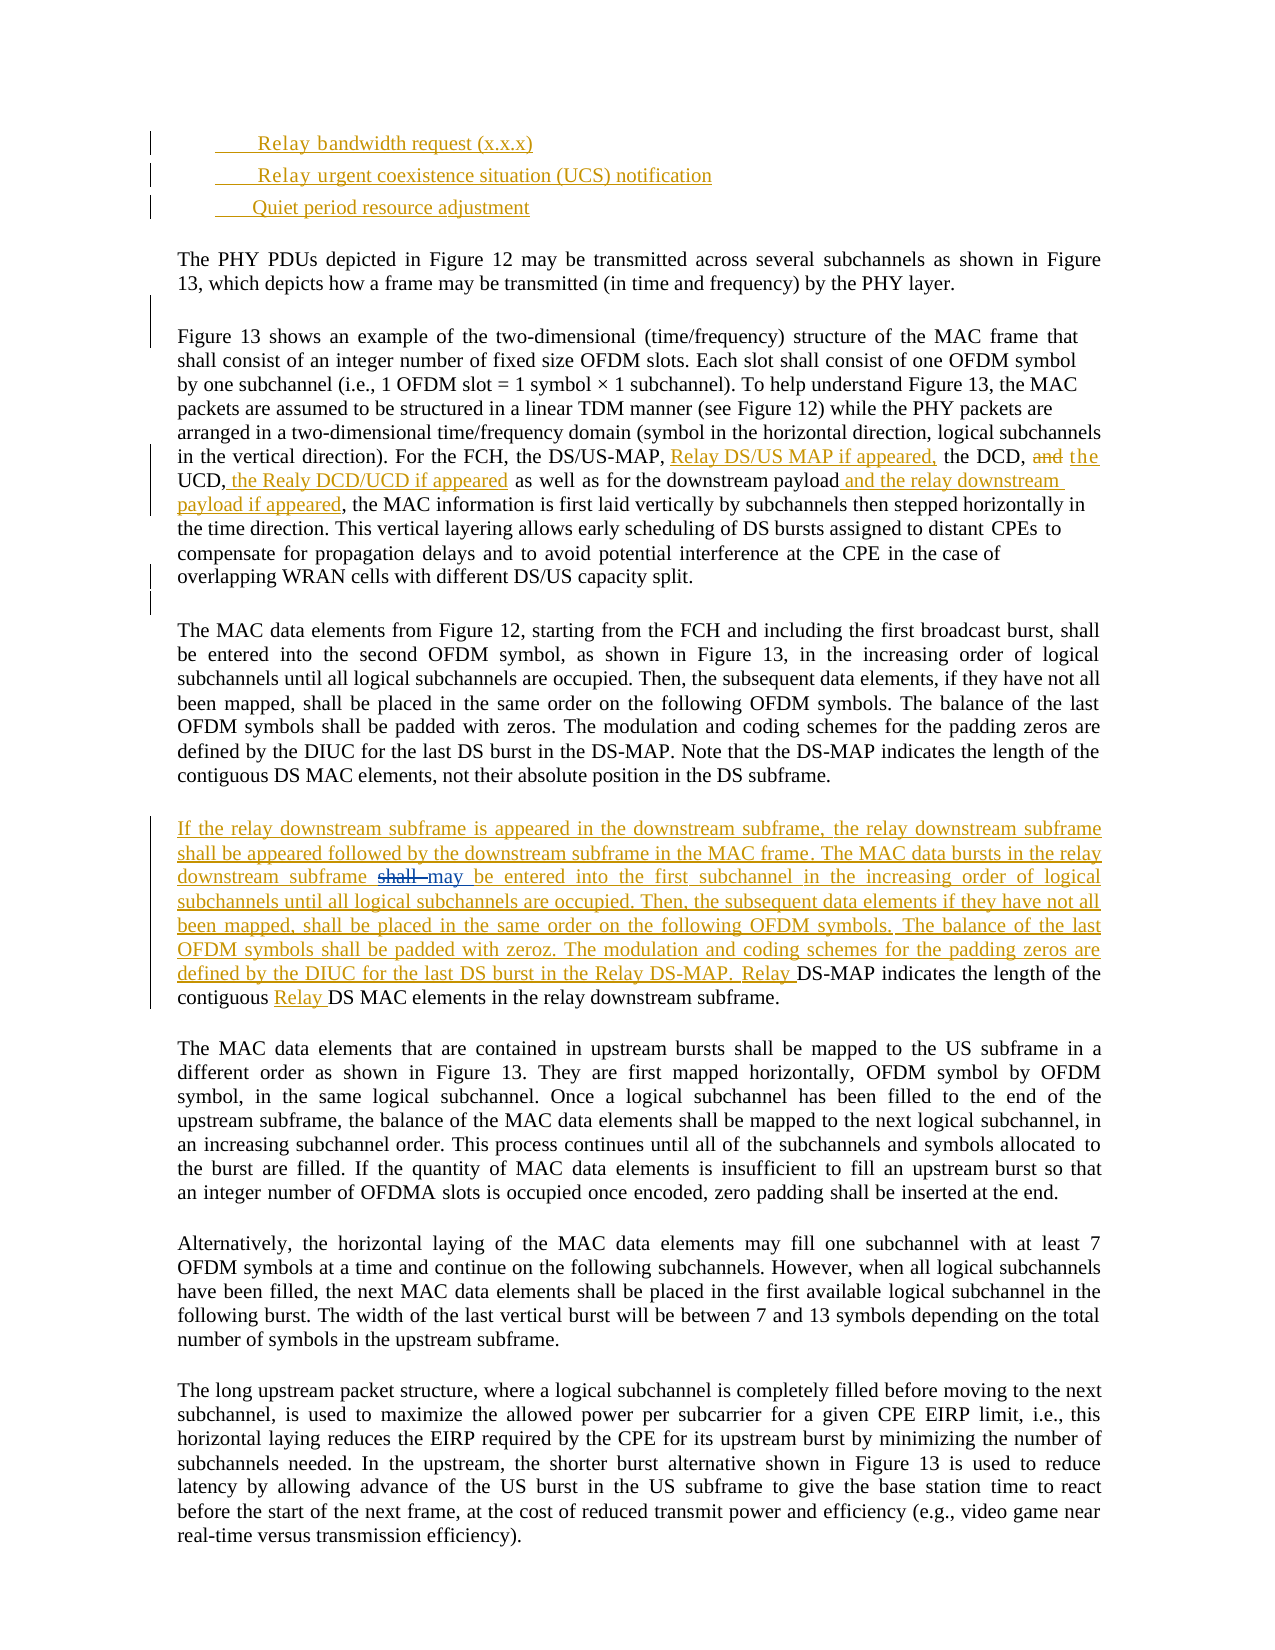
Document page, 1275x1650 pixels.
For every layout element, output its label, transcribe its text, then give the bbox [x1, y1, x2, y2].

text DS-MAP indicates the length of the contiguous DS MAC elements in the relay downstream subframe. [177, 863, 1102, 1009]
text Figure 13 shows an example of the two-dimensional (time/frequency) structure of the MAC frame that shall consist of an integer number of fixed size OFDM slots. Each slot shall consist of one OFDM symbol by one subchannel (i.e., 1 OFDM slot = 1 symbol × 1 subchannel). To help understand Figure 13, the MAC packets are assumed to be structured in a linear TDM manner (see Figure 12) while the PHY packets are arranged in a two-dimensional time/frequency domain (symbol in the horizontal direction, logical subchannels in the vertical direction). For the FCH, the DS/US-MAP, the DCD, UCD, as well as for the downstream payload, the MAC information is first laid vertically by subchannels then stepped horizontally in the time direction. This vertical layering allows early scheduling of DS bursts assigned to distant CPEs to compensate for propagation delays and to avoid potential interference at the CPE in the case of overlapping WRAN cells with different DS/US capacity split. [177, 324, 1102, 588]
text The long upstream packet structure, where a logical subchannel is completely filled before moving to the next subchannel, is used to maximize the allowed power per subcarrier for a given CPE EIRP limit, i.e., this horizontal laying reduces the EIRP required by the CPE for its upstream burst by minimizing the number of subchannels needed. In the upstream, the shorter burst alternative shown in Figure 13 is used to reduce latency by allowing advance of the US burst in the US subframe to give the base station time to react before the start of the next frame, at the cost of reduced transmit power and efficiency (e.g., video game near real-time versus transmission efficiency). [177, 1378, 1101, 1547]
text The MAC data elements that are contained in upstream bursts shall be mapped to the US subframe in a different order as shown in Figure 13. They are first mapped horizontally, OFDM symbol by OFDM symbol, in the same logical subchannel. Once a logical subchannel has been filled to the end of the upstream subframe, the balance of the MAC data elements shall be mapped to the next logical subchannel, in an increasing subchannel order. This process continues until all of the subchannels and symbols allocated to the burst are filled. If the quantity of MAC data elements is insufficient to fill an upstream burst so that an integer number of OFDMA slots is occupied once encoded, zero padding shall be inserted at the end. [177, 1036, 1102, 1204]
text DS-MAP indicates the length of the contiguous DS MAC elements in the relay downstream subframe. [177, 838, 1102, 861]
text DS-MAP indicates the length of the contiguous DS MAC elements in the relay downstream subframe. [177, 816, 1102, 837]
text Alternatively, the horizontal laying of the MAC data elements may fill one subchannel with at least 7 OFDM symbols at a time and continue on the following subchannels. However, when all logical subchannels have been filled, the next MAC data elements shall be placed in the first available logical subchannel in the following burst. The width of the last vertical burst will be between 7 and 13 symbols depending on the total number of symbols in the upstream subframe. [177, 1231, 1101, 1351]
text The MAC data elements from Figure 12, starting from the FCH and including the first broadcast burst, shall be entered into the second OFDM symbol, as shown in Figure 13, in the increasing order of logical subchannels until all logical subchannels are occupied. Then, the subsequent data elements, if they have not all been mapped, shall be placed in the same order on the following OFDM symbols. The balance of the last OFDM symbols shall be padded with zeros. The modulation and coding schemes for the padding zeros are defined by the DIUC for the last DS burst in the DS-MAP. Note that the DS-MAP indicates the length of the contiguous DS MAC elements, not their absolute position in the DS subframe. [177, 618, 1102, 787]
text The PHY PDUs depicted in Figure 12 may be transmitted across several subchannels as shown in Figure 13, which depicts how a frame may be transmitted (in time and frequency) by the PHY layer. [177, 247, 1101, 295]
